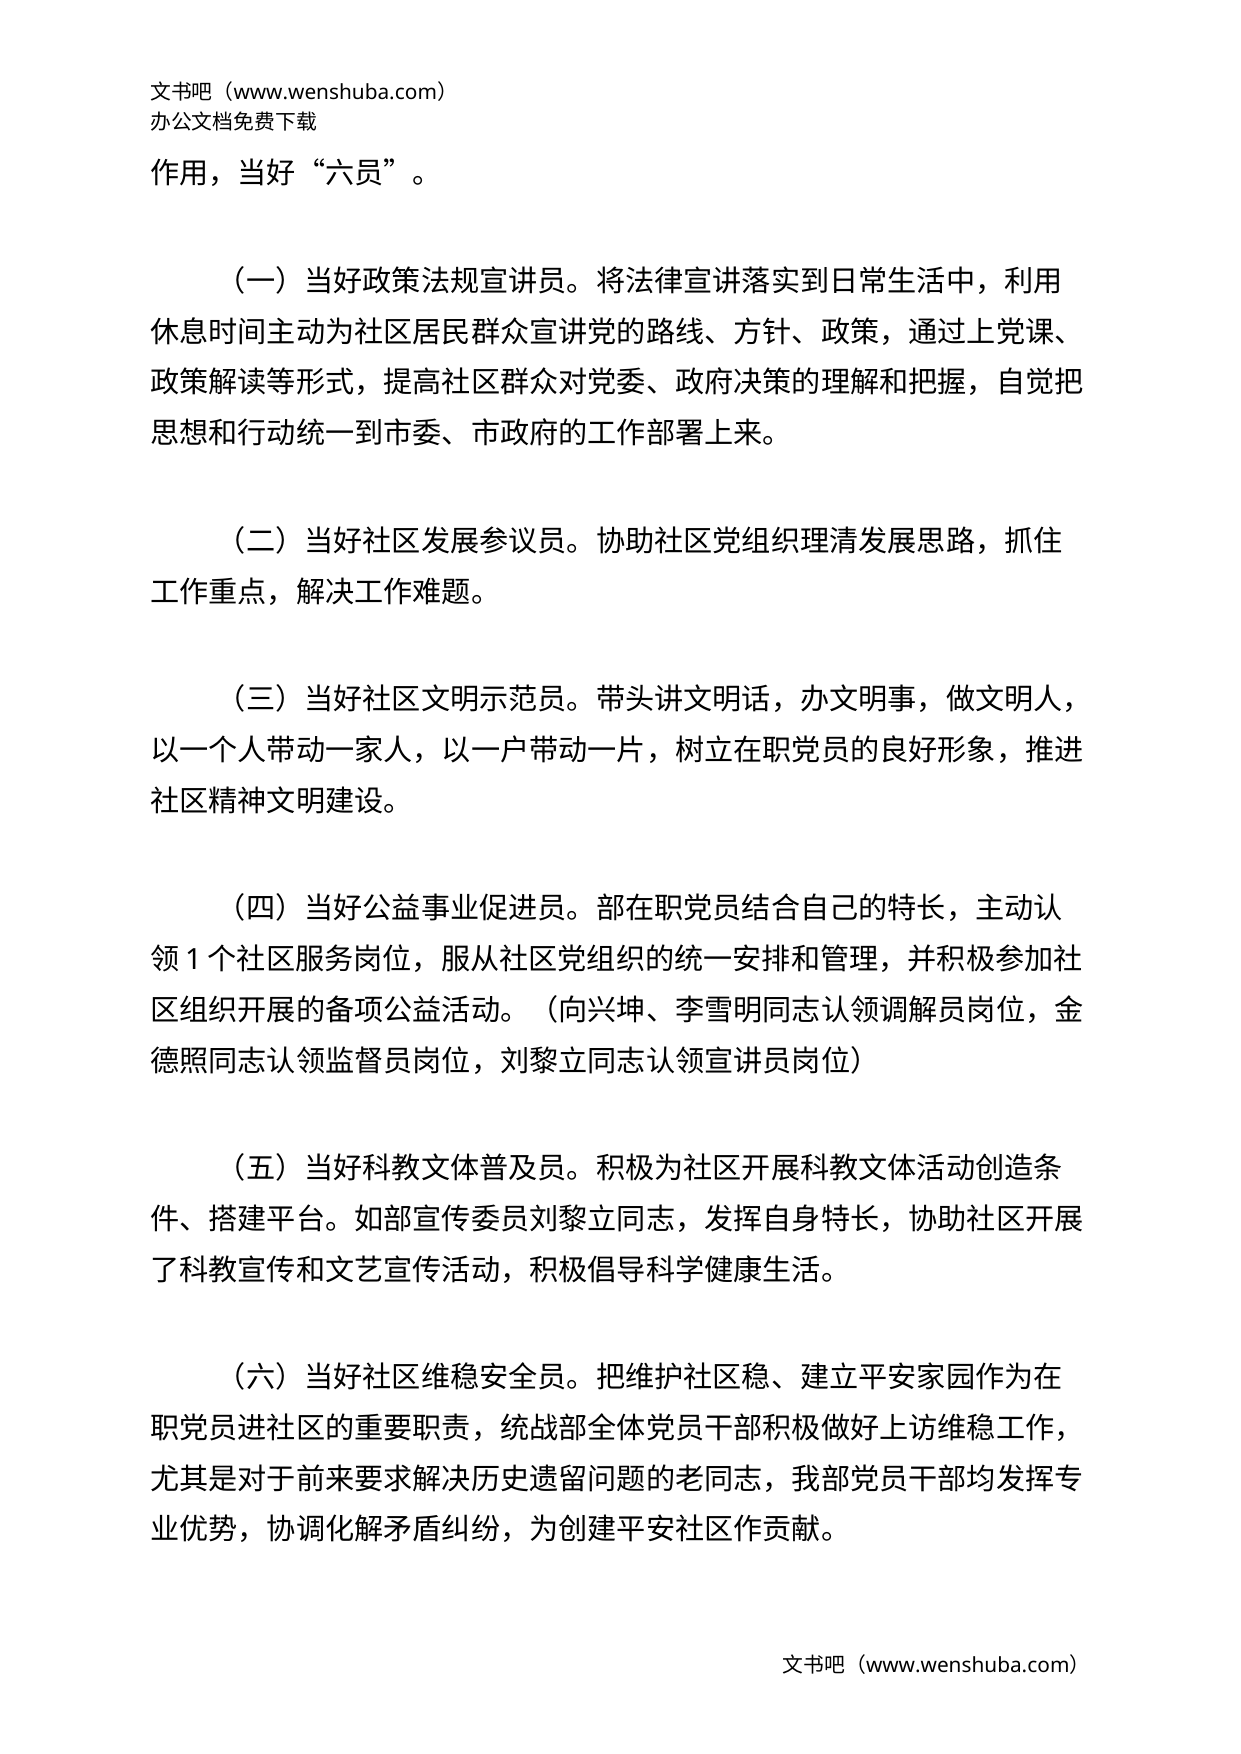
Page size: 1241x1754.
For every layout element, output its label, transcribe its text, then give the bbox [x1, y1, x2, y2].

text （二）当好社区发展参议员。协助社区党组织理清发展思路，抓住工作重点，解决工作难题。 [150, 517, 1090, 610]
text （三）当好社区文明示范员。带头讲文明话，办文明事，做文明人，以一个人带动一家人，以一户带动一片，树立在职党员的良好形象，推进社区精神文明建设。 [150, 676, 1090, 819]
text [150, 150, 1090, 192]
text （四）当好公益事业促进员。部在职党员结合自己的特长，主动认领1个社区服务岗位，服从社区党组织的统一安排和管理，并积极参加社区组织开展的备项公益活动。（向兴坤、李雪明同志认领调解员岗位，金德照同志认领监督员岗位，刘黎立同志认领宣讲员岗位） [150, 885, 1090, 1079]
text （六）当好社区维稳安全员。把维护社区稳、建立平安家园作为在职党员进社区的重要职责，统战部全体党员干部积极做好上访维稳工作，尤其是对于前来要求解决历史遗留问题的老同志，我部党员干部均发挥专业优势，协调化解矛盾纠纷，为创建平安社区作贡献。 [150, 1354, 1090, 1548]
text （一）当好政策法规宣讲员。将法律宣讲落实到日常生活中，利用休息时间主动为社区居民群众宣讲党的路线、方针、政策，通过上党课、政策解读等形式，提高社区群众对党委、政府决策的理解和把握，自觉把思想和行动统一到市委、市政府的工作部署上来。 [150, 258, 1090, 452]
text （五）当好科教文体普及员。积极为社区开展科教文体活动创造条件、搭建平台。如部宣传委员刘黎立同志，发挥自身特长，协助社区开展了科教宣传和文艺宣传活动，积极倡导科学健康生活。 [150, 1145, 1090, 1288]
